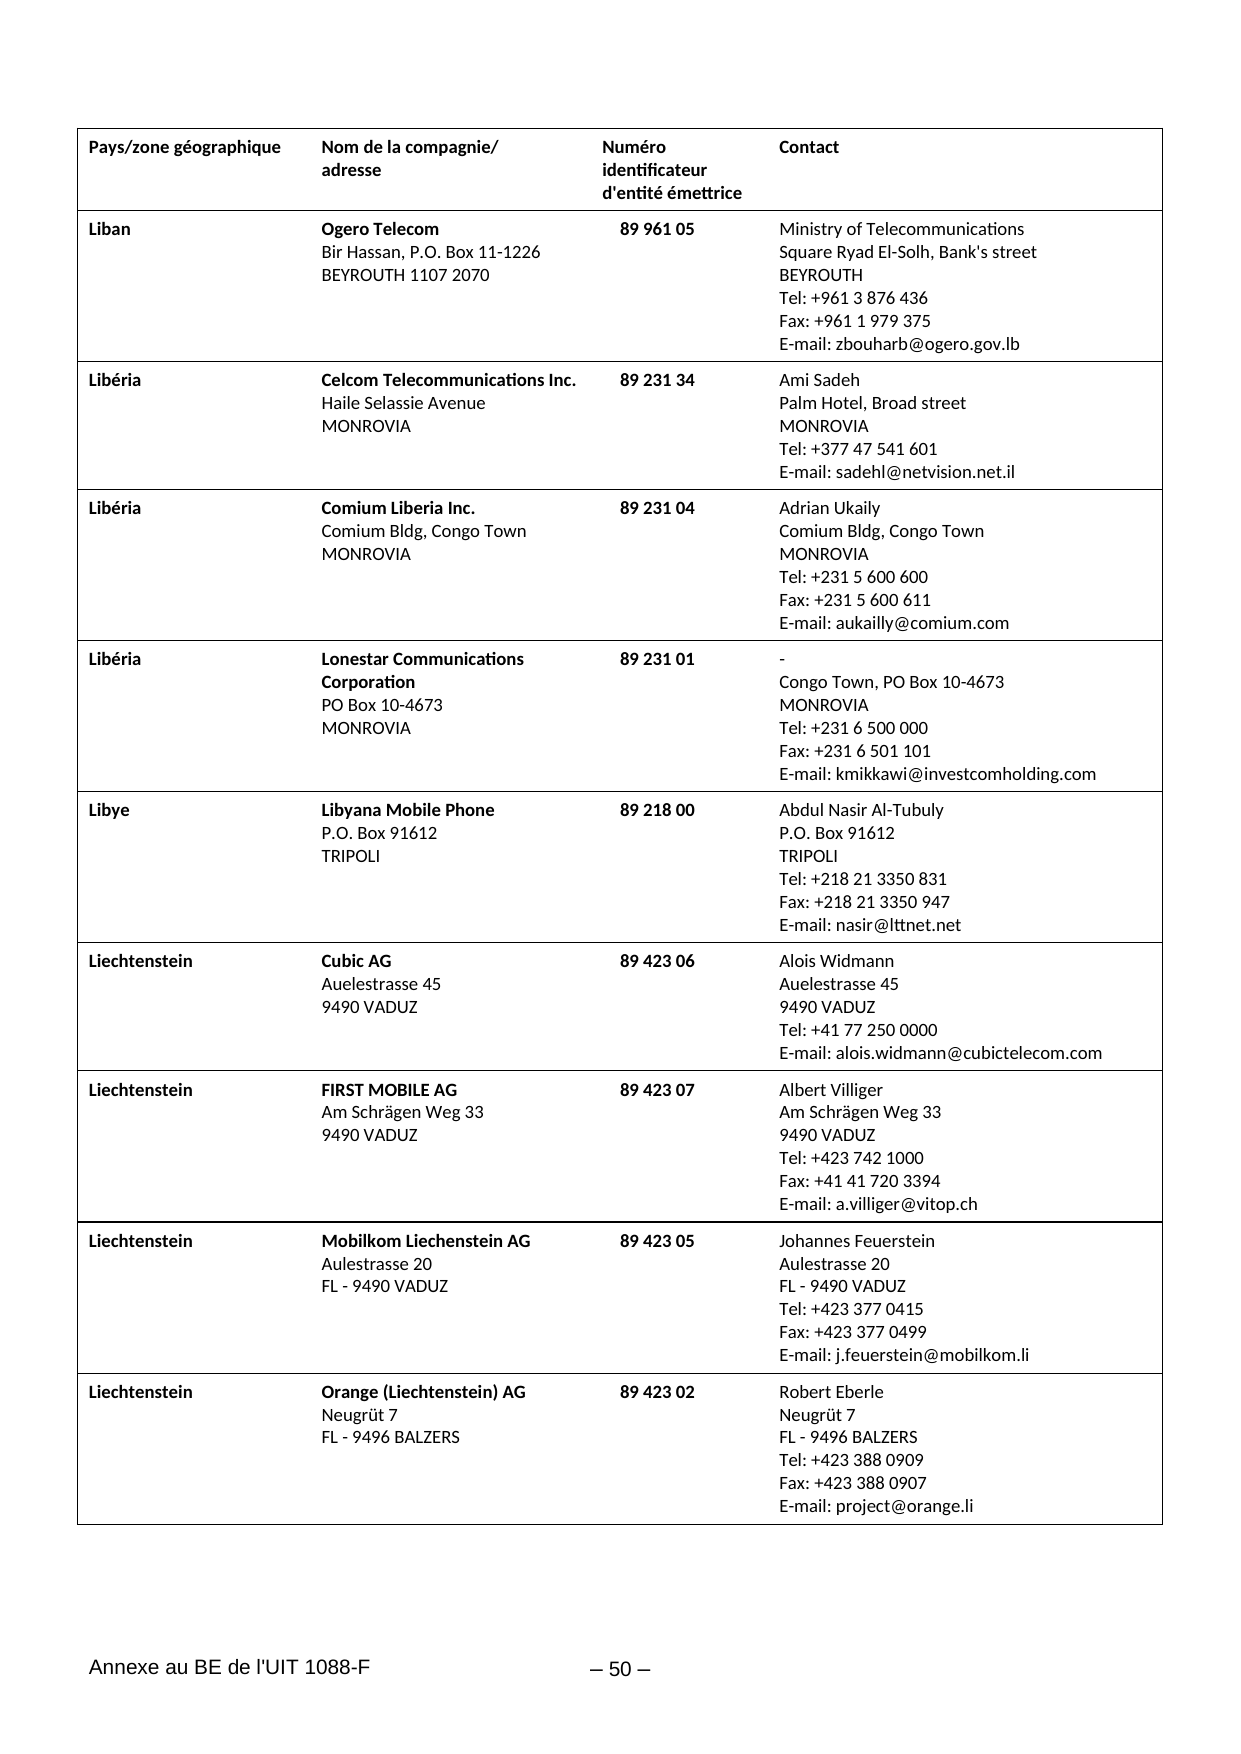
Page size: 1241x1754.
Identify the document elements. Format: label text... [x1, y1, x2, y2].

table_cell Libéria [78, 362, 310, 489]
table_cell 89 231 34 [591, 362, 768, 489]
table_header Numéro identificateur d'entité émettrice [591, 129, 768, 210]
table_cell 89 423 07 [591, 1071, 768, 1221]
table_header Pays/zone géographique [78, 129, 310, 210]
table_cell Liechtenstein [78, 1071, 310, 1221]
table_cell Libéria [78, 490, 310, 640]
table_cell 89 423 06 [591, 943, 768, 1070]
table_cell 89 231 01 [591, 641, 768, 791]
table_cell Lonestar Communications Corporation PO Box 10-4673 MONROVIA [310, 641, 591, 791]
table_cell Celcom Telecommunications Inc. Haile Selassie Avenue MONROVIA [310, 362, 591, 489]
table_cell 89 231 04 [591, 490, 768, 640]
table_header Nom de la compagnie/ adresse [310, 129, 591, 210]
table_cell Libye [78, 792, 310, 942]
table_cell Libyana Mobile Phone P.O. Box 91612 TRIPOLI [310, 792, 591, 942]
table_cell Libéria [78, 641, 310, 791]
table_cell 89 423 02 [591, 1374, 768, 1523]
table_cell FIRST MOBILE AG Am Schrägen Weg 33 9490 VADUZ [310, 1071, 591, 1221]
table_cell Alois Widmann Auelestrasse 45 9490 VADUZ Tel: +41 77 250 0000 E-mail: alois.widmann@cubictelecom.com [768, 943, 1162, 1070]
table_cell Liban [78, 211, 310, 361]
table_cell Johannes Feuerstein Aulestrasse 20 FL - 9490 VADUZ Tel: +423 377 0415 Fax: +423 377 0499 E-mail: j.feuerstein@mobilkom.li [768, 1223, 1162, 1372]
table_header Contact [768, 129, 1162, 210]
table_cell Adrian Ukaily Comium Bldg, Congo Town MONROVIA Tel: +231 5 600 600 Fax: +231 5 600 611 E-mail: aukailly@comium.com [768, 490, 1162, 640]
table_cell Liechtenstein [78, 1374, 310, 1523]
table_cell Albert Villiger Am Schrägen Weg 33 9490 VADUZ Tel: +423 742 1000 Fax: +41 41 720 3394 E-mail: a.villiger@vitop.ch [768, 1071, 1162, 1221]
table_cell Mobilkom Liechenstein AG Aulestrasse 20 FL - 9490 VADUZ [310, 1223, 591, 1372]
table_cell Liechtenstein [78, 1223, 310, 1372]
table_cell Orange (Liechtenstein) AG Neugrüt 7 FL - 9496 BALZERS [310, 1374, 591, 1523]
table_cell 89 218 00 [591, 792, 768, 942]
table_cell Ogero Telecom Bir Hassan, P.O. Box 11-1226 BEYROUTH 1107 2070 [310, 211, 591, 361]
table_cell Comium Liberia Inc. Comium Bldg, Congo Town MONROVIA [310, 490, 591, 640]
table_cell - Congo Town, PO Box 10-4673 MONROVIA Tel: +231 6 500 000 Fax: +231 6 501 101 E-mail: kmikkawi@investcomholding.com [768, 641, 1162, 791]
table_cell Robert Eberle Neugrüt 7 FL - 9496 BALZERS Tel: +423 388 0909 Fax: +423 388 0907 E-mail: project@orange.li [768, 1374, 1162, 1523]
table_cell Liechtenstein [78, 943, 310, 1070]
table_cell 89 423 05 [591, 1223, 768, 1372]
table_cell Ami Sadeh Palm Hotel, Broad street MONROVIA Tel: +377 47 541 601 E-mail: sadehl@netvision.net.il [768, 362, 1162, 489]
table_cell Ministry of Telecommunications Square Ryad El-Solh, Bank's street BEYROUTH Tel: +961 3 876 436 Fax: +961 1 979 375 E-mail: zbouharb@ogero.gov.lb [768, 211, 1162, 361]
table_cell 89 961 05 [591, 211, 768, 361]
table_cell Cubic AG Auelestrasse 45 9490 VADUZ [310, 943, 591, 1070]
table_cell Abdul Nasir Al-Tubuly P.O. Box 91612 TRIPOLI Tel: +218 21 3350 831 Fax: +218 21 3350 947 E-mail: nasir@lttnet.net [768, 792, 1162, 942]
